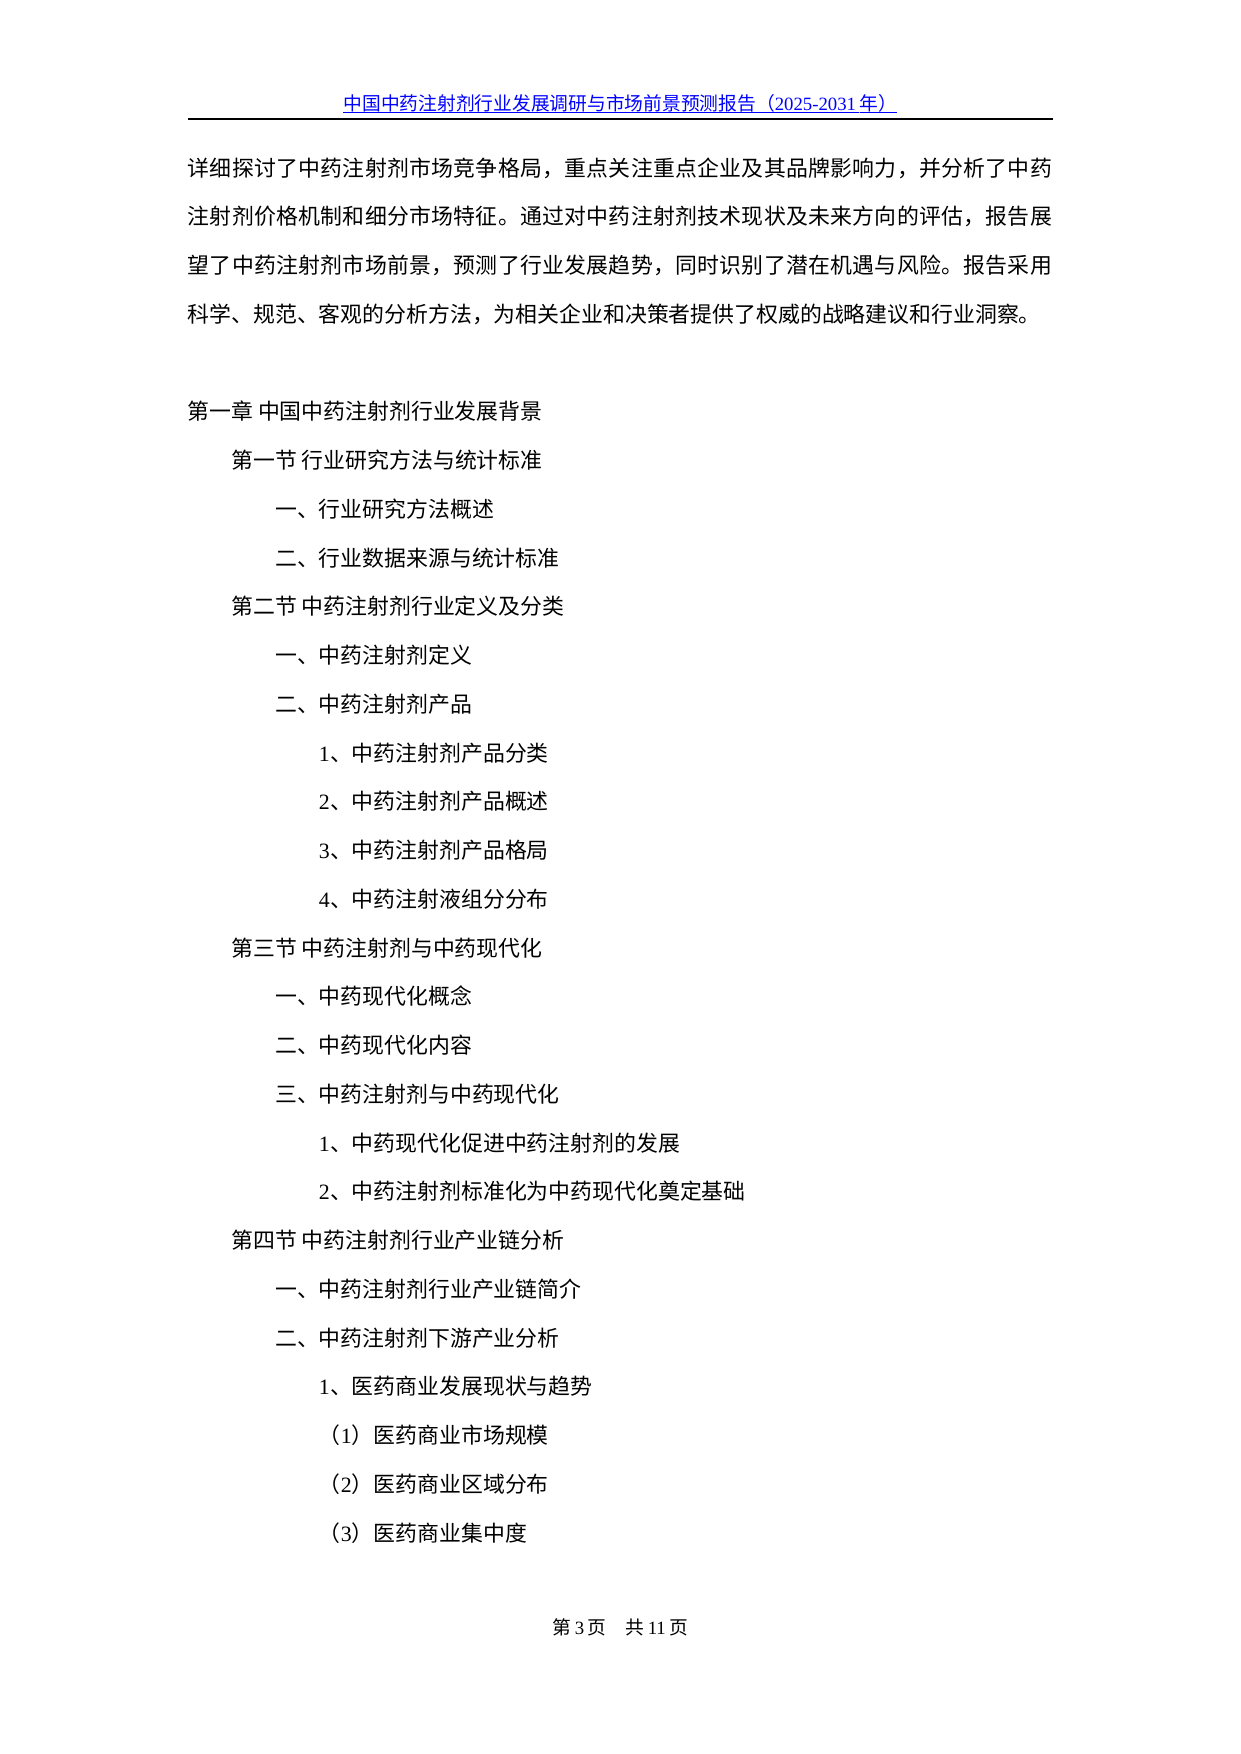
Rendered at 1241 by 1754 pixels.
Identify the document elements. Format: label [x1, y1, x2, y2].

text [187, 150, 1053, 1548]
